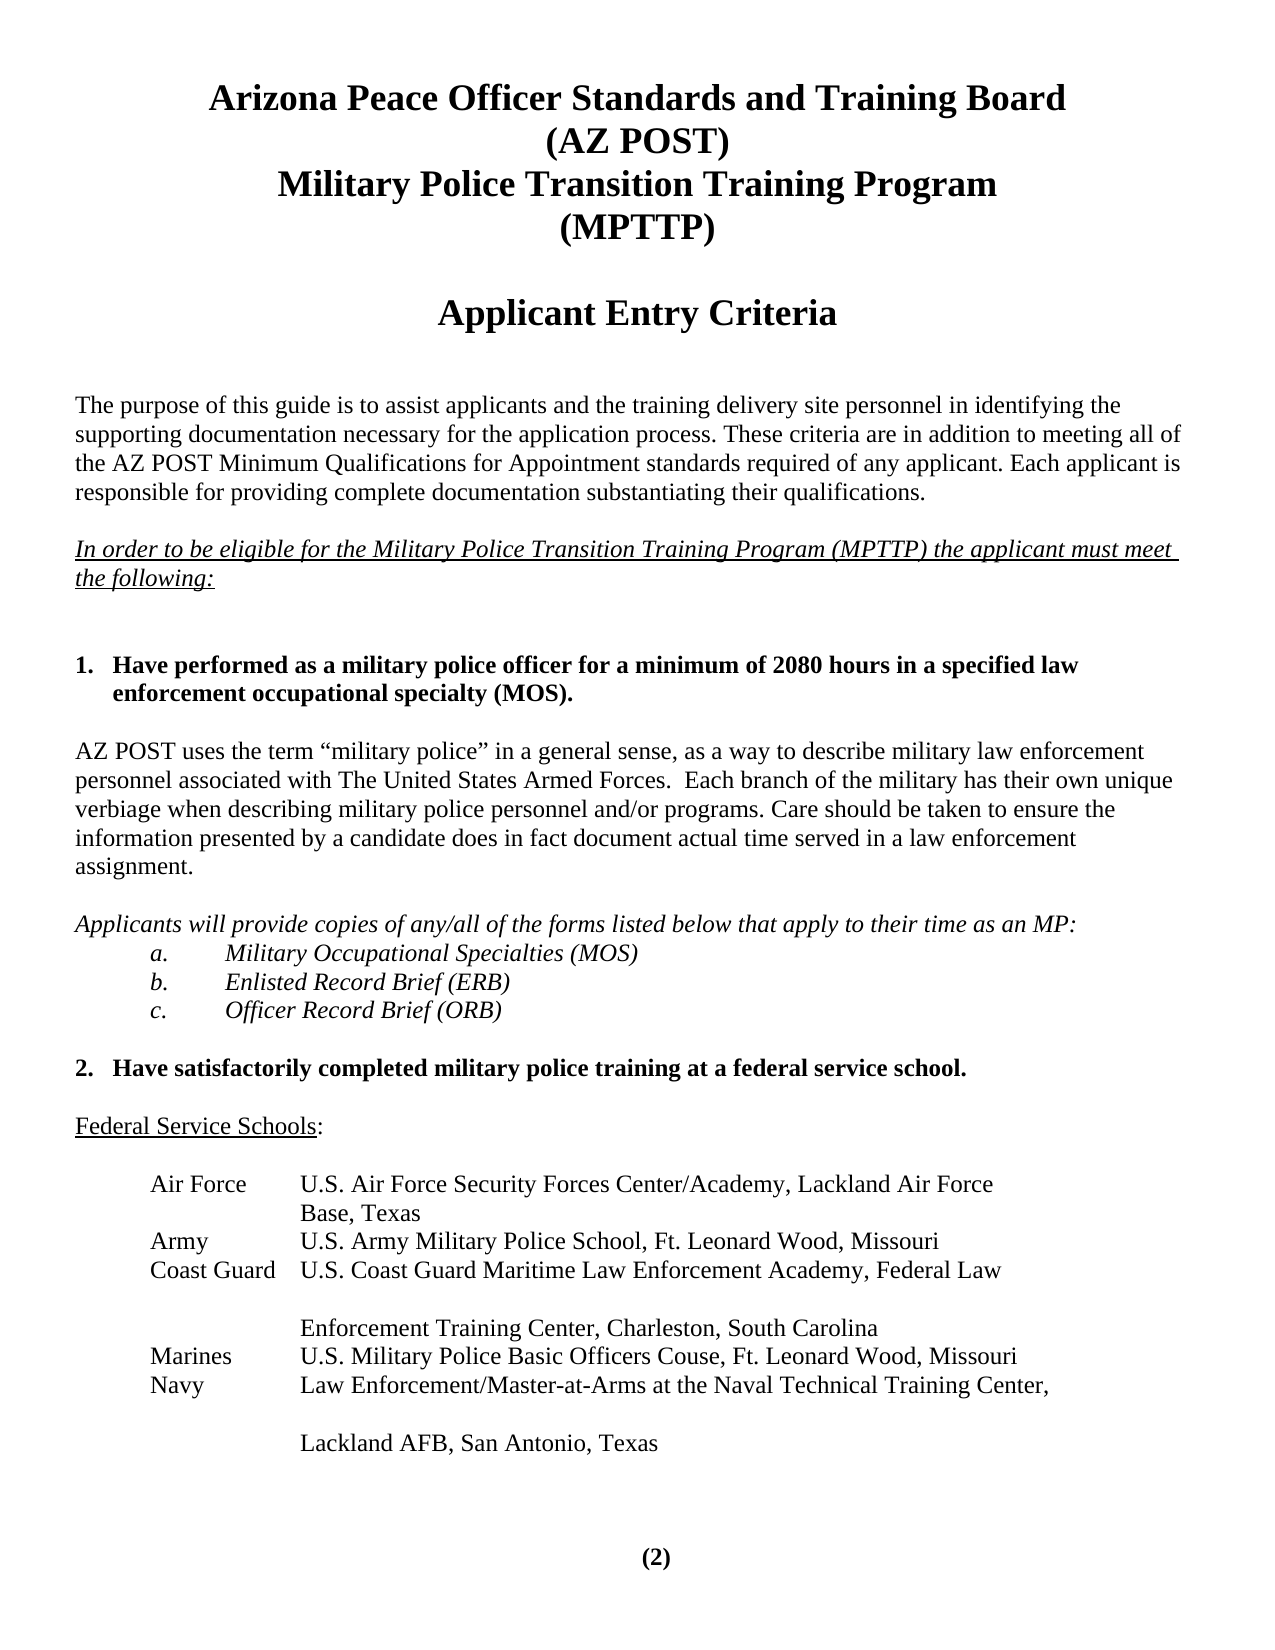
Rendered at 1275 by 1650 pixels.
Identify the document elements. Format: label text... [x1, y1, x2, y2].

text In order to be eligible for the Military Police Transition Training Program (MPTTP) the applicant must meet the following: [75, 534, 1200, 592]
text Army U.S. Army Military Police School, Ft. Leonard Wood, Missouri [75, 1226, 1200, 1255]
text (MPTTP) [75, 204, 1200, 247]
list Have satisfactorily completed military police training at a federal service school. [75, 1053, 1200, 1082]
text Federal Service Schools: [75, 1111, 1200, 1140]
text The purpose of this guide is to assist applicants and the training delivery site personnel in identifying the supporting documentation necessary for the application process. These criteria are in addition to meeting all of the AZ POST Minimum Qualifications for Appointment standards required of any applicant. Each applicant is responsible for providing complete documentation substantiating their qualifications. [75, 391, 1200, 506]
text Applicants will provide copies of any/all of the forms listed below that apply to their time as an MP: a. Military Occupational Specialties (MOS) b. Enlisted Record Brief (ERB) c. Officer Record Brief (ORB) [75, 909, 1200, 1024]
text AZ POST uses the term “military police” in a general sense, as a way to describe military law enforcement personnel associated with The United States Armed Forces. Each branch of the military has their own unique verbiage when describing military police personnel and/or programs. Care should be taken to ensure the information presented by a candidate does in fact document actual time served in a law enforcement assignment. [75, 736, 1200, 880]
text Applicant Entry Criteria [75, 291, 1200, 334]
text Air Force U.S. Air Force Security Forces Center/Academy, Lackland Air Force Base, Texas [75, 1169, 1200, 1226]
text Military Police Transition Training Program [75, 161, 1200, 204]
text Marines U.S. Military Police Basic Officers Couse, Ft. Leonard Wood, Missouri [75, 1341, 1200, 1370]
text (AZ POST) [75, 118, 1200, 161]
list Have performed as a military police officer for a minimum of 2080 hours in a specified law enforcement occupational specialty (MOS). [75, 650, 1200, 707]
text Navy Law Enforcement/Master-at-Arms at the Naval Technical Training Center, Lackland AFB, San Antonio, Texas [75, 1370, 1200, 1513]
text Coast Guard U.S. Coast Guard Maritime Law Enforcement Academy, Federal Law Enforcement Training Center, Charleston, South Carolina [75, 1255, 1200, 1341]
text Arizona Peace Officer Standards and Training Board [75, 75, 1200, 118]
list (2) [112, 1542, 1200, 1571]
